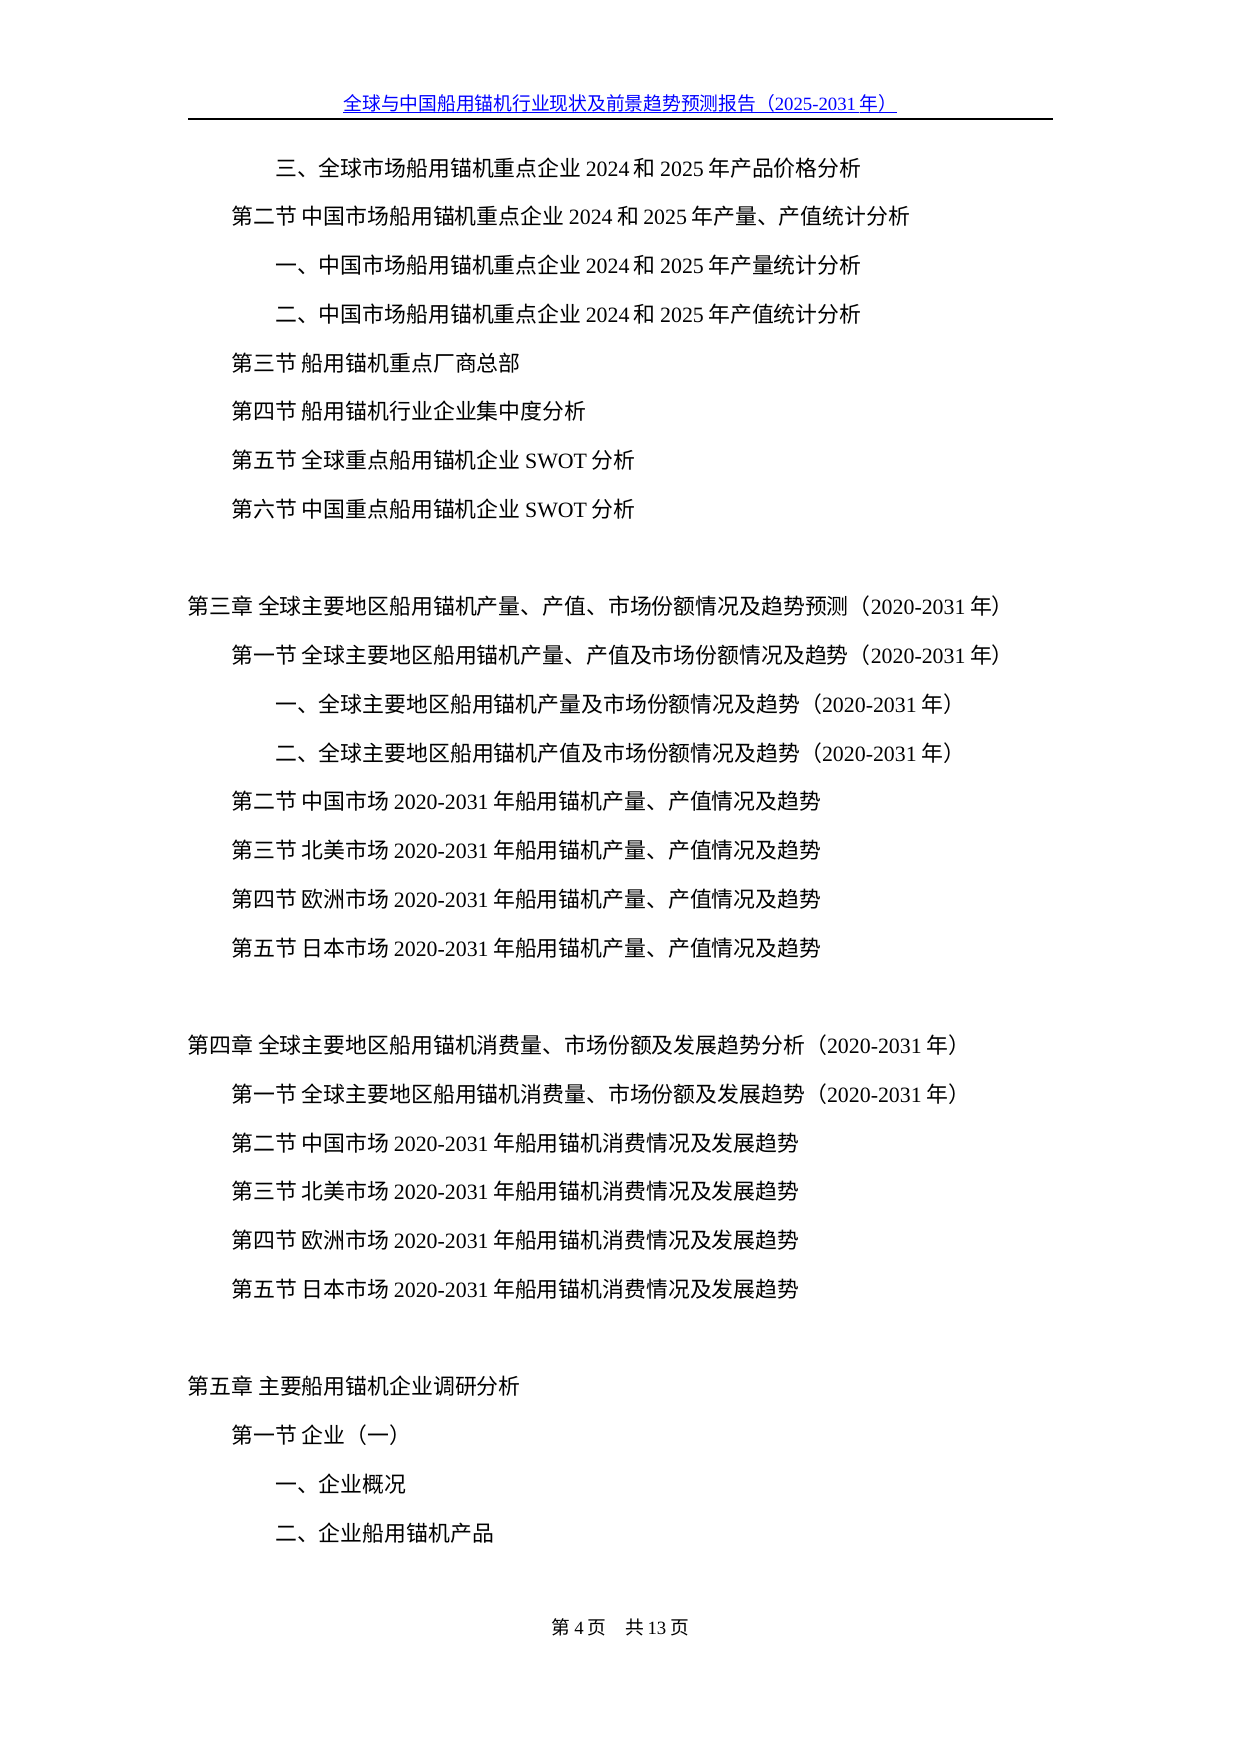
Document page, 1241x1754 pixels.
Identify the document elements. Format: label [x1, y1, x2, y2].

text [187, 150, 1053, 1548]
